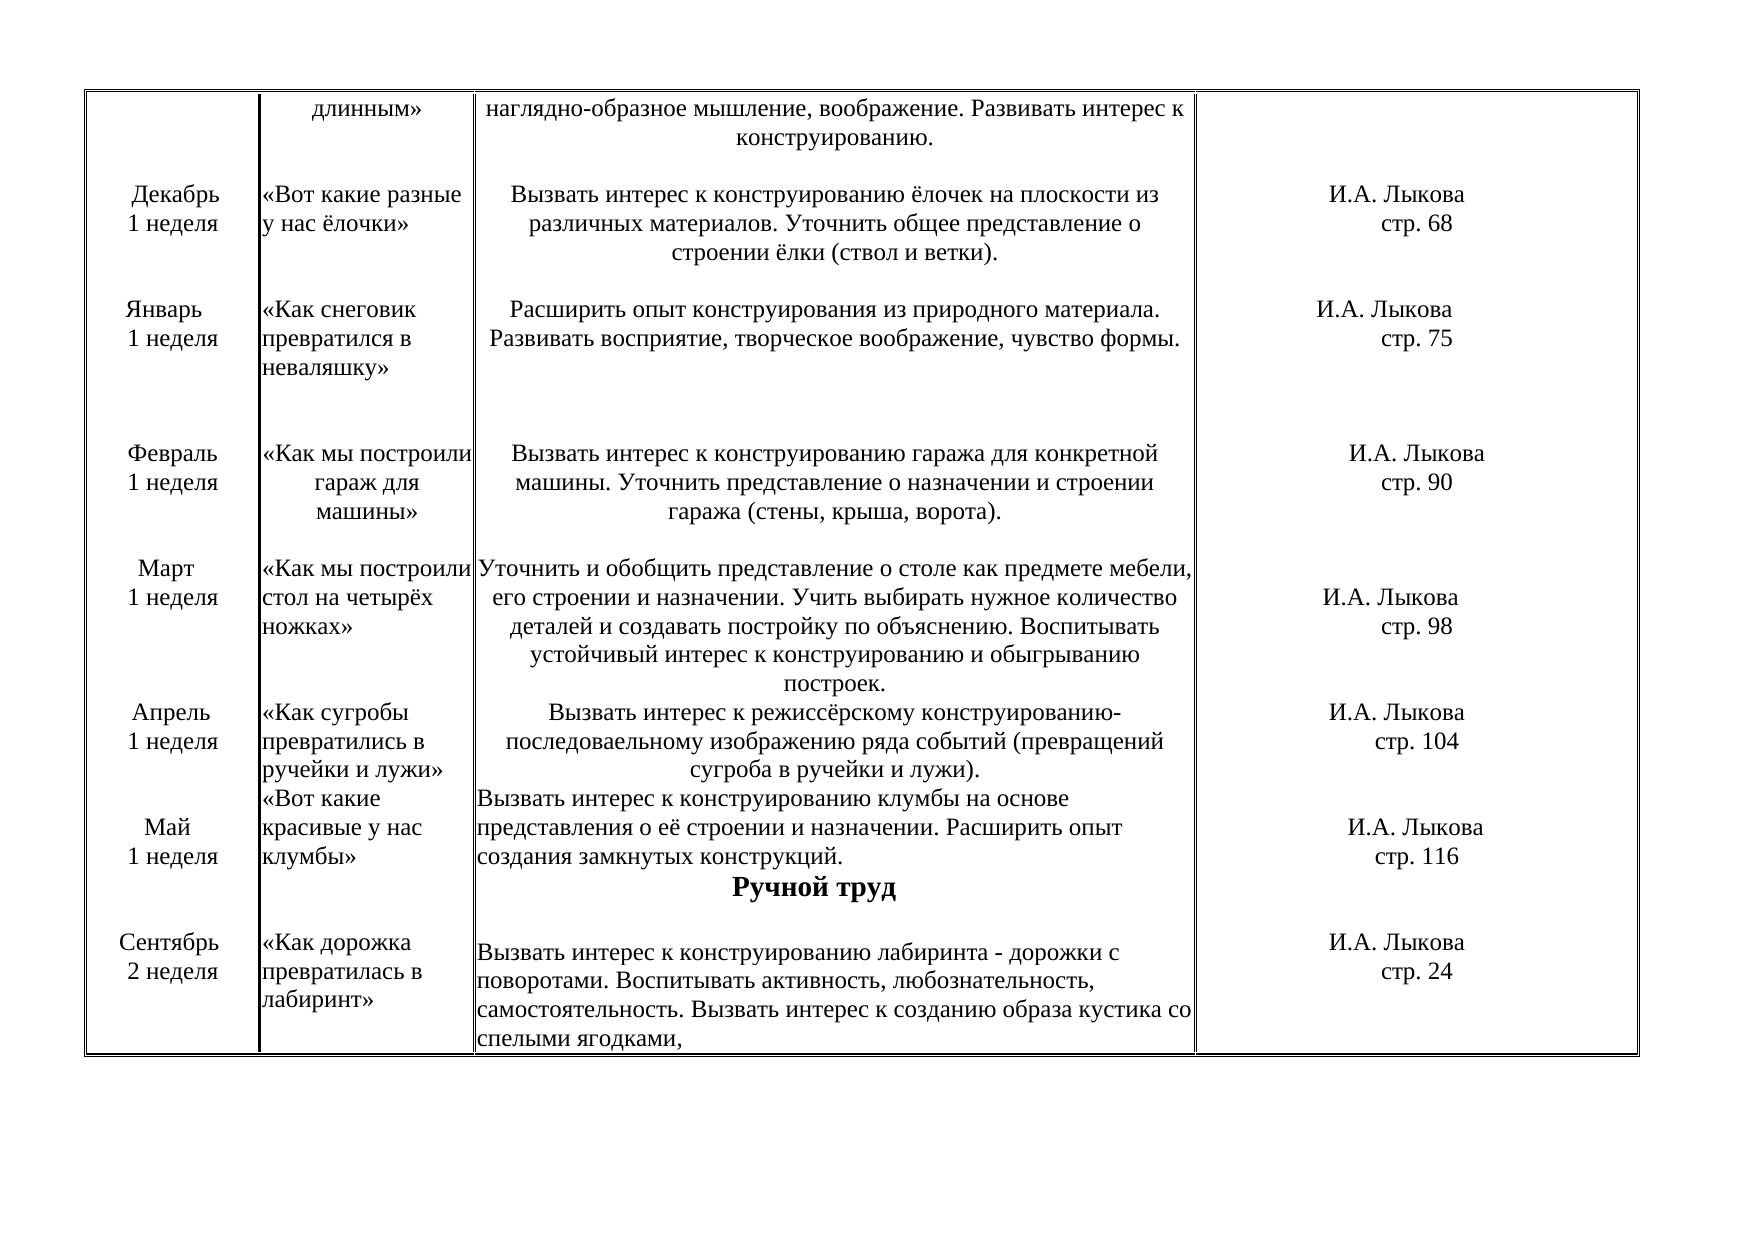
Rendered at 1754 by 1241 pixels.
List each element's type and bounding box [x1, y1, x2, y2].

table_cell [87, 92, 259, 1053]
table_cell [1195, 90, 1637, 1053]
table_cell [474, 90, 1195, 1053]
table_cell [260, 92, 474, 1053]
